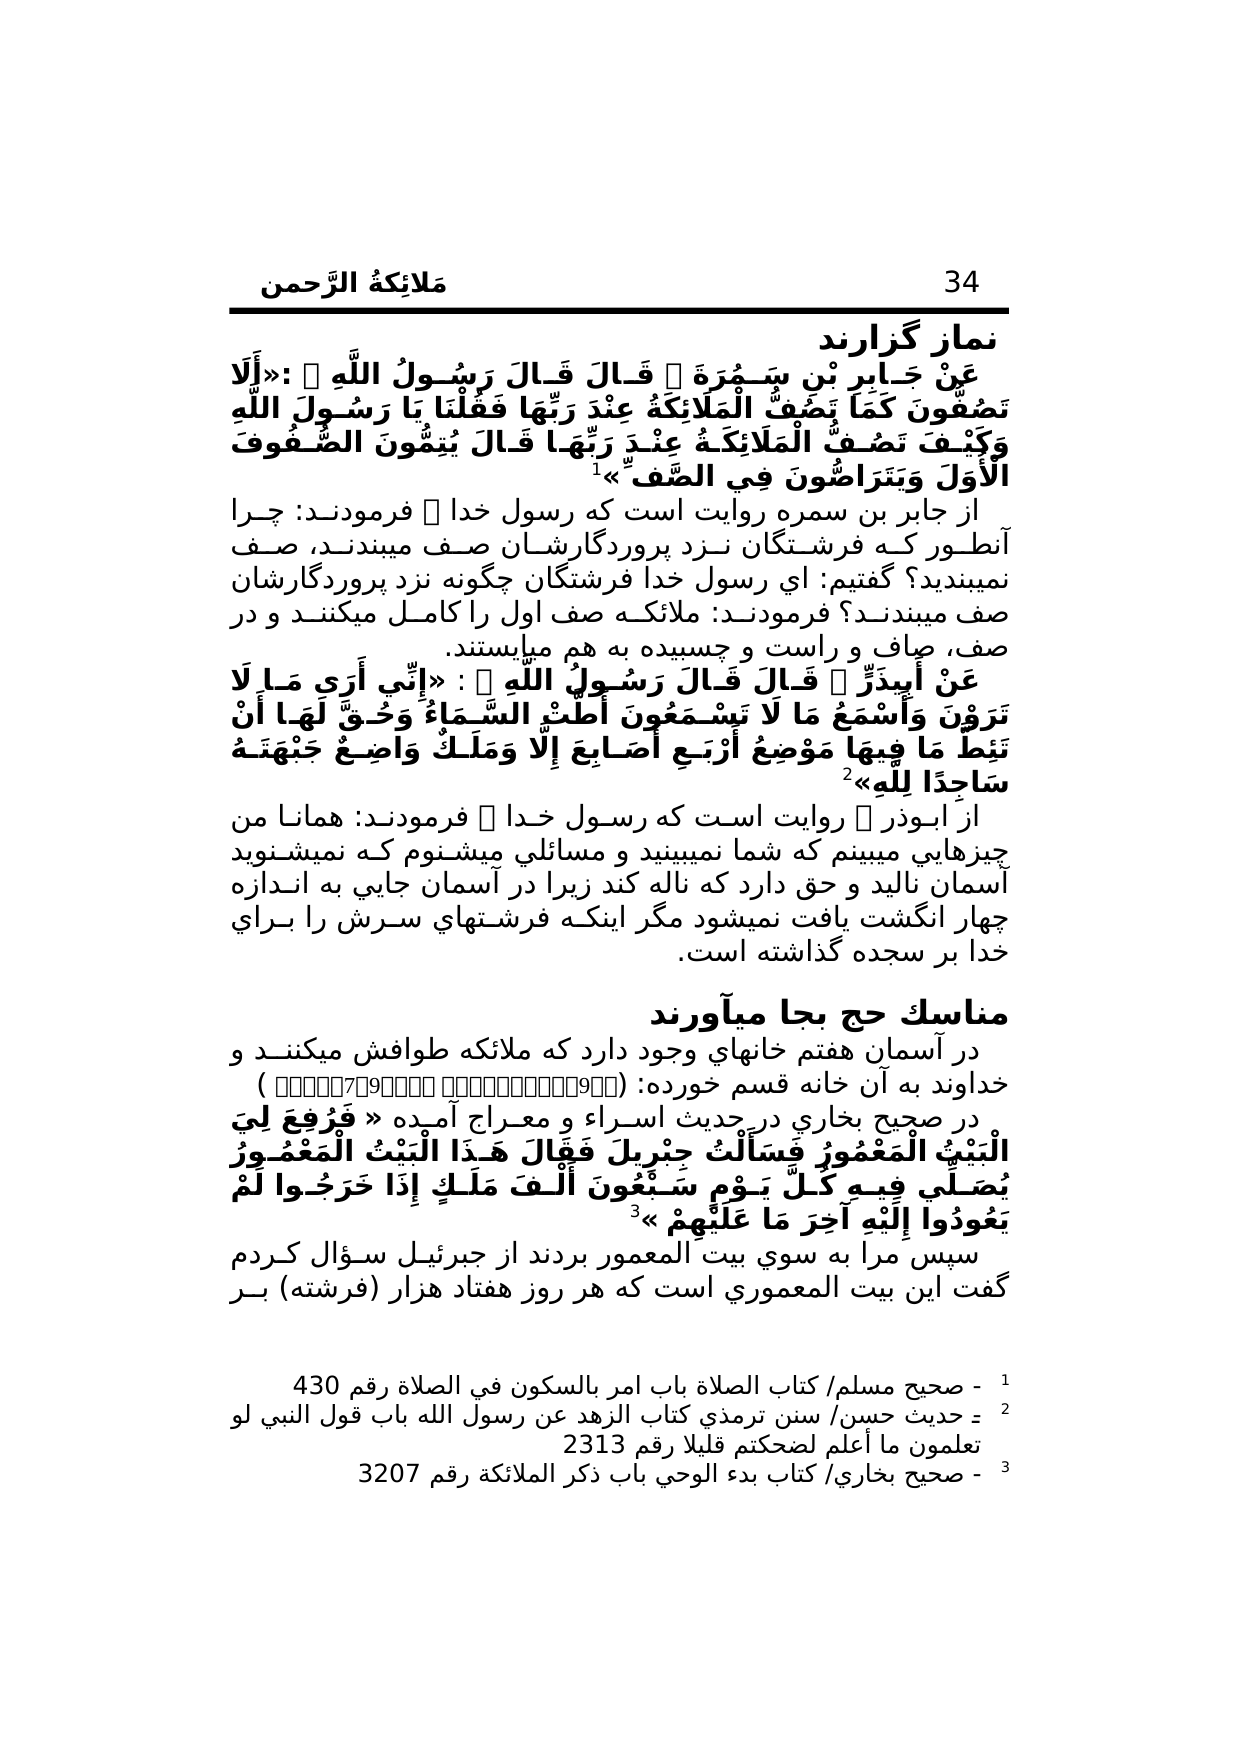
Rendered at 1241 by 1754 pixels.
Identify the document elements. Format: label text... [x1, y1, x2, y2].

text در صحيح بخاري در حديث اسراء و معراج آمده « فَرُفِعَ لِيَ الْبَيْتُ الْمَعْمُورُ فَسَأَلْتُ جِبْرِيلَ فَقَالَ هَذَا الْبَيْتُ الْمَعْمُورُ يُصَلِّي فِيهِ كُلَّ يَوْمٍ سَبْعُونَ أَلْفَ مَلَكٍ إِذَا خَرَجُوا لَمْ يَعُودُوا إِلَيْهِ آخِرَ مَا عَلَيْهِمْ » [230, 1100, 1010, 1236]
text نماز گزارند [230, 318, 1010, 357]
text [230, 1236, 1010, 1304]
text از ابوذر روايت است كه رسول خدا فرمودند: همانا من چيزهايي مي‎بينم كه شما نمي‎بينيد و مسائلي مي‎شنوم كه نمي‎شنويد آسمان ناليد و حق دارد كه ناله كند زيرا در آسمان جايي به اندازه چهار انگشت يافت نمي‎شود مگر اينكه فرشته‎اي سرش را براي خدا بر سجده گذاشته است. [230, 799, 1010, 969]
text مناسك حج بجا مي‎آورند [230, 994, 1010, 1032]
text عَنْ أَبِي‎ذَرٍّ قَالَ قَالَ رَسُولُ اللَّهِ : «إِنِّي أَرَى مَا لَا تَرَوْنَ وَأَسْمَعُ مَا لَا تَسْمَعُونَ أَطَّتْ السَّمَاءُ وَحُقَّ لَهَا أَنْ تَئِطَّ مَا فِيهَا مَوْضِعُ أَرْبَعِ أَصَابِعَ إِلَّا وَمَلَكٌ وَاضِعٌ جَبْهَتَهُ سَاجِدًا لِلَّهِ» [230, 663, 1010, 799]
text از جابر بن سمره روايت است كه رسول خدا فرمودند: چرا آنطور كه فرشتگان نزد پروردگارشان صف مي‎بندند، صف نمي‎بنديد؟ گفتيم: اي رسول خدا فرشتگان چگونه نزد پروردگارشان صف مي‎بندند؟ فرمودند: ملائكه صف اول را كامل مي‎كنند و در صف، صاف و راست و چسبيده به هم مي‎ايستند. [230, 493, 1010, 663]
text در آسمان هفتم خانه‎اي وجود دارد كه ملائكه طوافش مي‎كنند و خداوند به آن خانه قسم خورده: ﴿ ﴾ [230, 1032, 1010, 1100]
text عَنْ جَابِرِ بْنِ سَمُرَةَ قَالَ قَالَ رَسُولُ اللَّهِ :«أَلَا تَصُفُّونَ كَمَا تَصُفُّ الْمَلَائِكَةُ عِنْدَ رَبِّهَا فَقُلْنَا يَا رَسُولَ اللَّهِ وَكَيْفَ تَصُفُّ الْمَلَائِكَةُ عِنْدَ رَبِّهَا قَالَ يُتِمُّونَ الصُّفُوفَ الْأُوَلَ وَيَتَرَاصُّونَ فِي الصَّف ِّ» [230, 357, 1010, 493]
